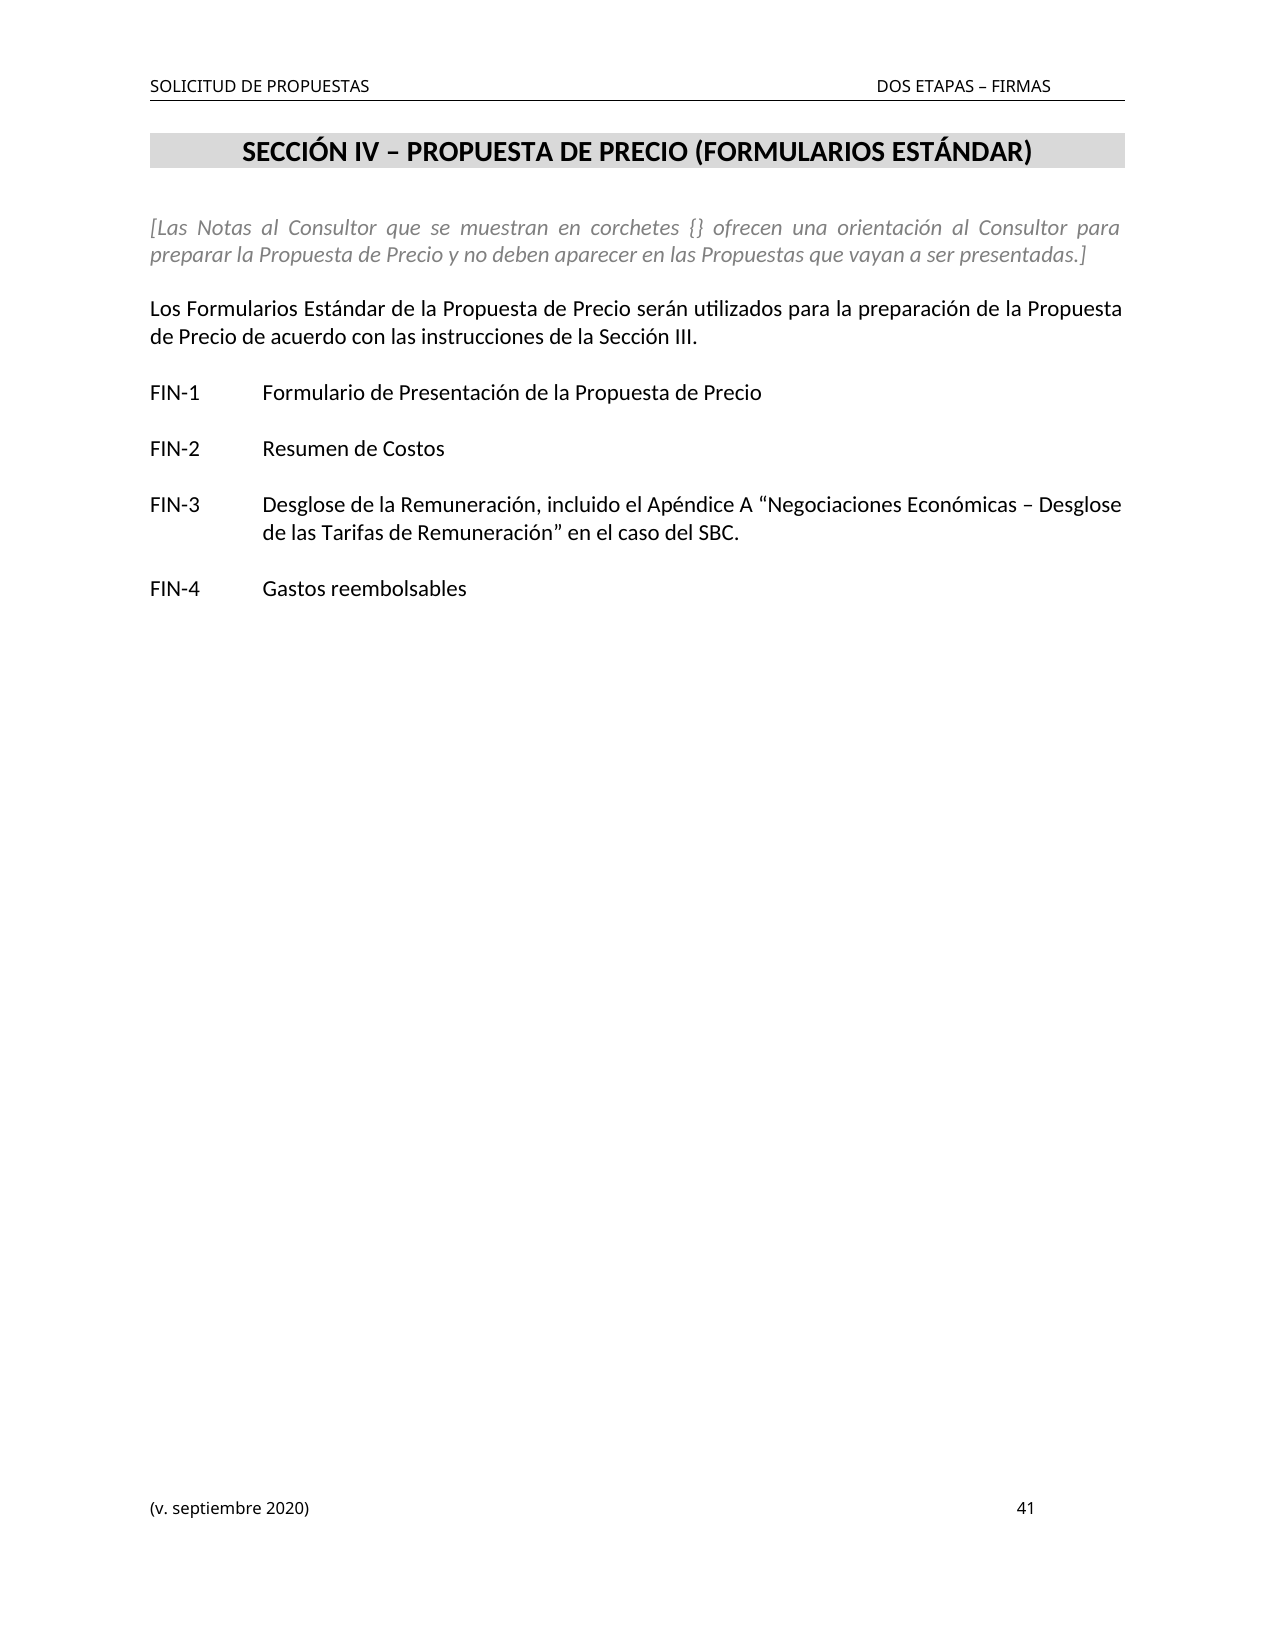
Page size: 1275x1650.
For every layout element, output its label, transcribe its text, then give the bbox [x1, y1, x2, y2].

text FIN-2 Resumen de Costos [150, 434, 1125, 462]
text FIN-3 Desglose de la Remuneración, incluido el Apéndice A “Negociaciones Económicas – Desglose de las Tarifas de Remuneración” en el caso del SBC. [150, 490, 1125, 546]
subtitle SECCIÓN IV – PROPUESTA DE PRECIO (FORMULARIOS ESTÁNDAR) [150, 133, 1125, 168]
text FIN-4 Gastos reembolsables [150, 574, 1125, 602]
text FIN-1 Formulario de Presentación de la Propuesta de Precio [150, 378, 1125, 406]
text Los Formularios Estándar de la Propuesta de Precio serán utilizados para la preparación de la Propuesta de Precio de acuerdo con las instrucciones de la Sección III. [150, 294, 1125, 350]
text [Las Notas al Consultor que se muestran en corchetes {} ofrecen una orientación al Consultor para preparar la Propuesta de Precio y no deben aparecer en las Propuestas que vayan a ser presentadas.] [150, 213, 1125, 269]
